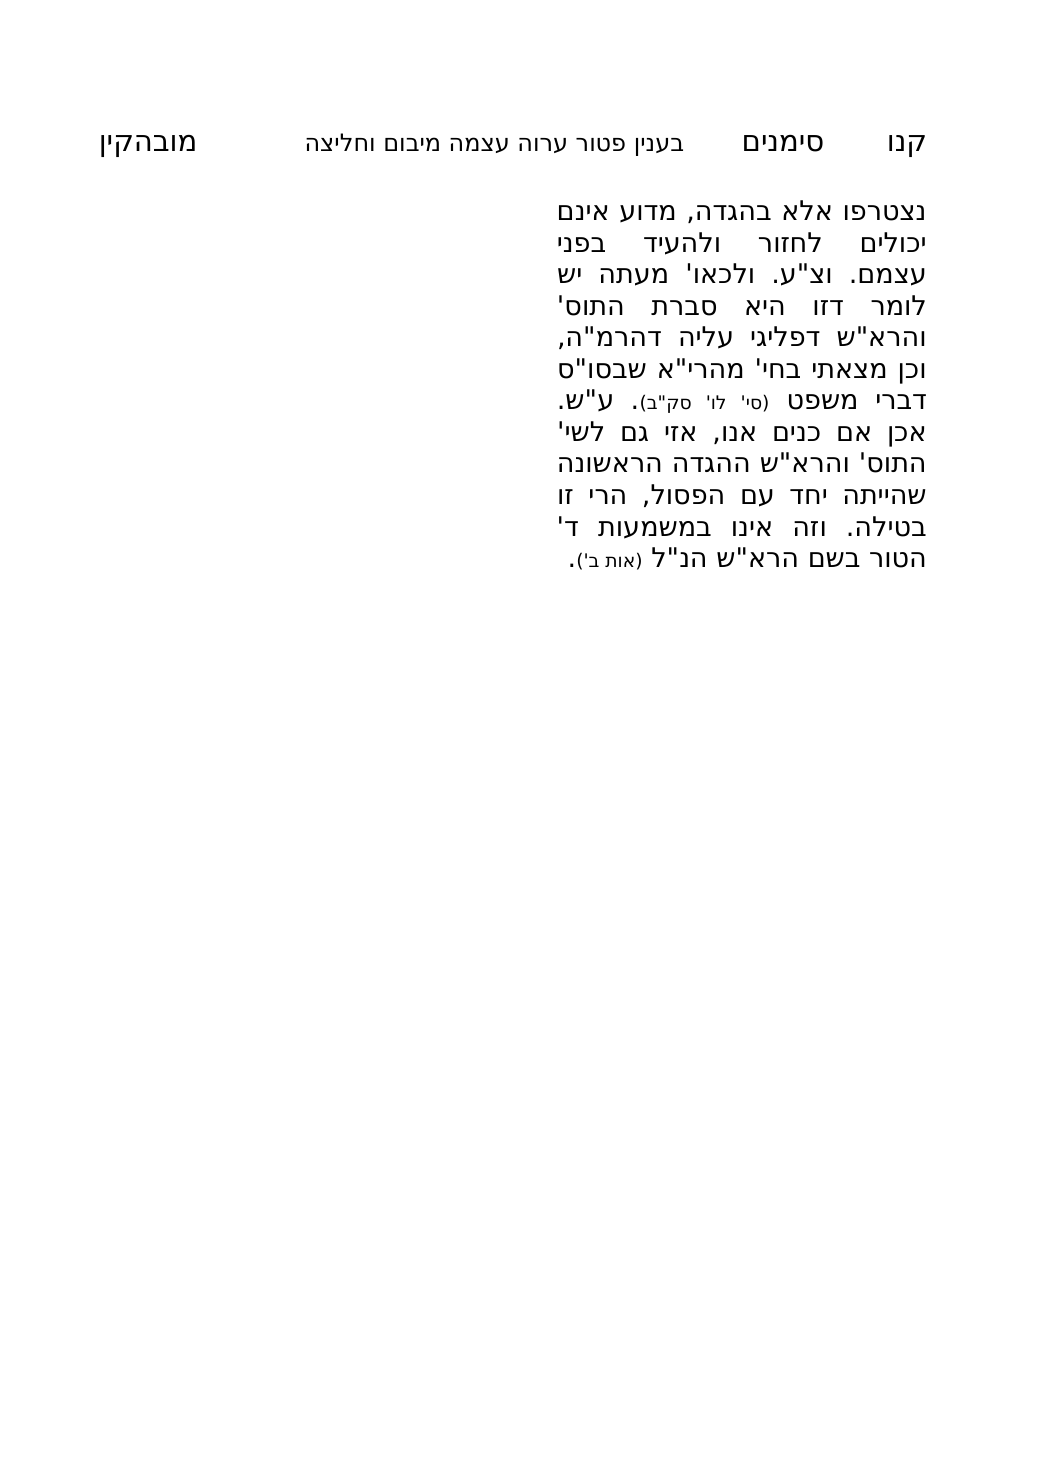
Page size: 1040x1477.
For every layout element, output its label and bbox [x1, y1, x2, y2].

text [557, 195, 927, 574]
